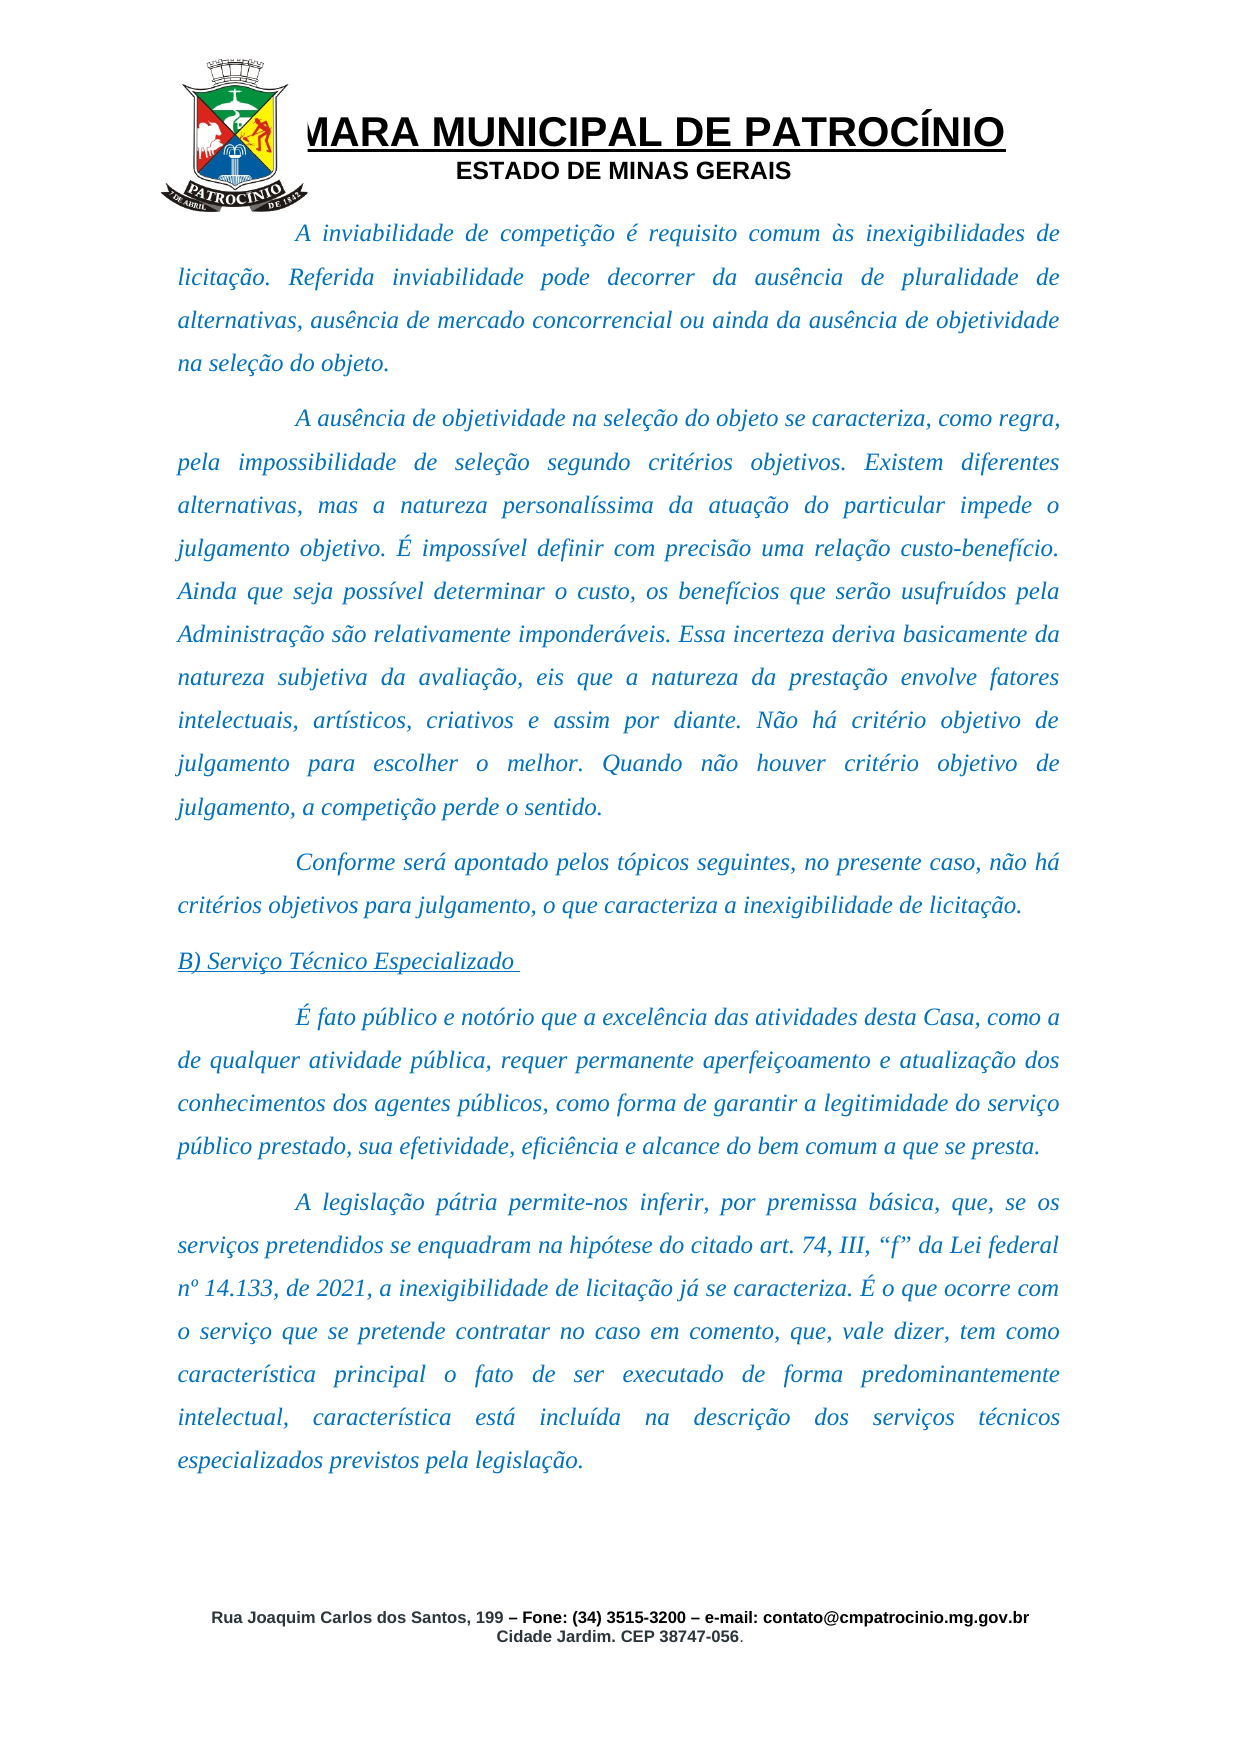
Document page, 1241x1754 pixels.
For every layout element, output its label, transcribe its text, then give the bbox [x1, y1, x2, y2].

text B) Serviço Técnico Especializado [177, 946, 1063, 975]
text A legislação pátria permite-nos inferir, por premissa básica, que, se os serviços pretendidos se enquadram na hipótese do citado art. 74, III, “f” da Lei federal nº 14.133, de 2021, a inexigibilidade de licitação já se caracteriza. É o que ocorre com o serviço que se pretende contratar no caso em comento, que, vale dizer, tem como característica principal o fato de ser executado de forma predominantemente intelectual, característica está incluída na descrição dos serviços técnicos especializados previstos pela legislação. [177, 1187, 1063, 1474]
text A inviabilidade de competição é requisito comum às inexigibilidades de licitação. Referida inviabilidade pode decorrer da ausência de pluralidade de alternativas, ausência de mercado concorrencial ou ainda da ausência de objetividade na seleção do objeto. [177, 218, 1063, 377]
text A ausência de objetividade na seleção do objeto se caracteriza, como regra, pela impossibilidade de seleção segundo critérios objetivos. Existem diferentes alternativas, mas a natureza personalíssima da atuação do particular impede o julgamento objetivo. É impossível definir com precisão uma relação custo-benefício. Ainda que seja possível determinar o custo, os benefícios que serão usufruídos pela Administração são relativamente imponderáveis. Essa incerteza deriva basicamente da natureza subjetiva da avaliação, eis que a natureza da prestação envolve fatores intelectuais, artísticos, criativos e assim por diante. Não há critério objetivo de julgamento para escolher o melhor. Quando não houver critério objetivo de julgamento, a competição perde o sentido. [177, 403, 1063, 820]
picture [160, 59, 308, 212]
text É fato público e notório que a excelência das atividades desta Casa, como a de qualquer atividade pública, requer permanente aperfeiçoamento e atualização dos conhecimentos dos agentes públicos, como forma de garantir a legitimidade do serviço público prestado, sua efetividade, eficiência e alcance do bem comum a que se presta. [177, 1002, 1063, 1160]
text Conforme será apontado pelos tópicos seguintes, no presente caso, não há critérios objetivos para julgamento, o que caracteriza a inexigibilidade de licitação. [177, 847, 1063, 919]
